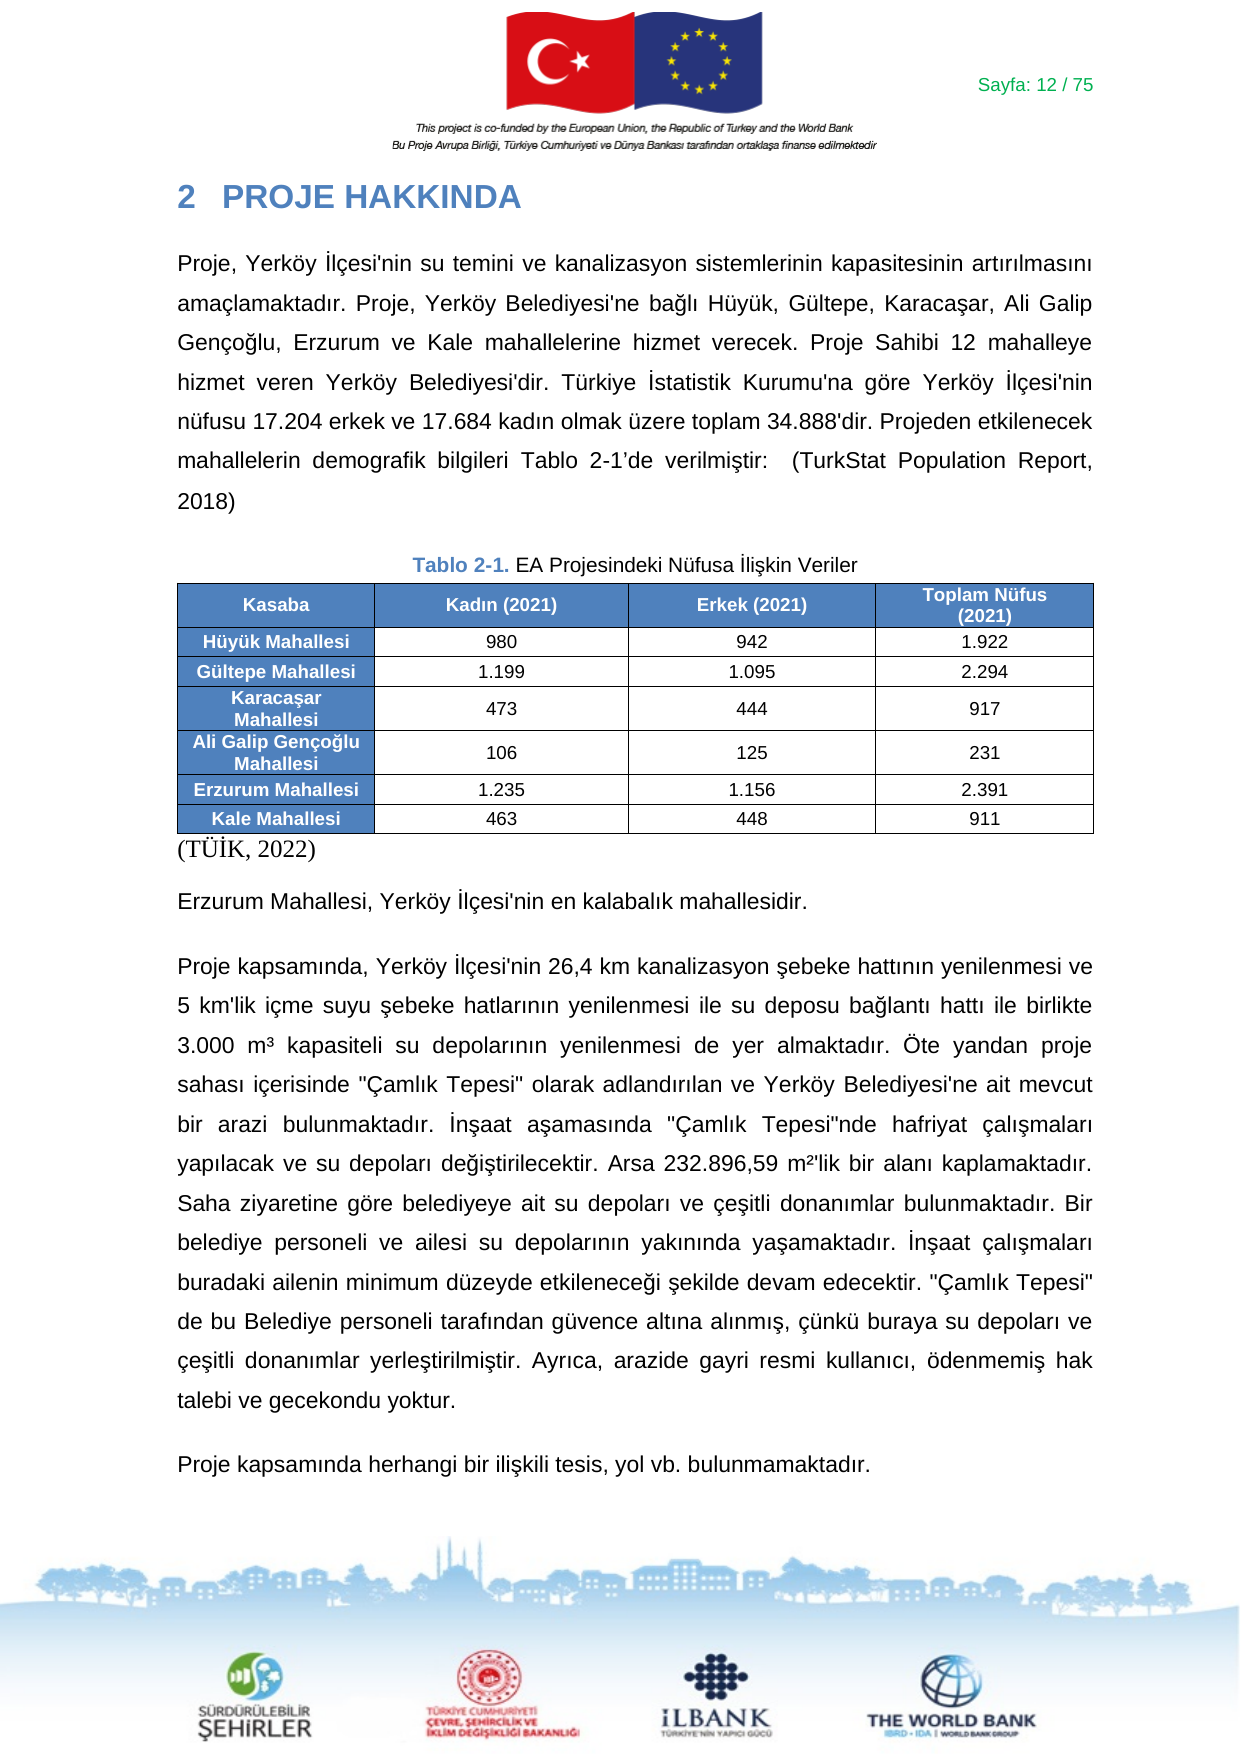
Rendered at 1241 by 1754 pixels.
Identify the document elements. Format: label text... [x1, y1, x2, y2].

table_cell Gültepe Mahallesi [178, 657, 374, 686]
table_header Kadın (2021) [375, 584, 628, 627]
table_cell Karacaşar Mahallesi [178, 687, 374, 730]
table_cell 1.235 [375, 775, 628, 804]
table_cell 1.922 [876, 628, 1093, 656]
table_cell Ali Galip Gençoğlu Mahallesi [178, 731, 374, 774]
text Erzurum Mahallesi, Yerköy İlçesi'nin en kalabalık mahallesidir. [177, 888, 1093, 914]
table_cell 473 [375, 687, 628, 730]
table_cell 980 [375, 628, 628, 656]
table_cell 448 [629, 805, 875, 833]
picture [0, 1536, 1241, 1754]
table_header Toplam Nüfus (2021) [876, 584, 1093, 627]
table_cell 917 [876, 687, 1093, 730]
text Proje, Yerköy İlçesi'nin su temini ve kanalizasyon sistemlerinin kapasitesinin artırılmasını amaçlamaktadır. Proje, Yerköy Belediyesi'ne bağlı Hüyük, Gültepe, Karacaşar, Ali Galip Gençoğlu, Erzurum ve Kale mahallelerine hizmet verecek. Proje Sahibi 12 mahalleye hizmet veren Yerköy Belediyesi'dir. Türkiye İstatistik Kurumu'na göre Yerköy İlçesi'nin nüfusu 17.204 erkek ve 17.684 kadın olmak üzere toplam 34.888'dir. Projeden etkilenecek mahallelerin demografik bilgileri Tablo 2-1’de verilmiştir: [177, 250, 1093, 514]
table_cell 942 [629, 628, 875, 656]
table_cell 231 [876, 731, 1093, 774]
table_cell 463 [375, 805, 628, 833]
subtitle PROJE HAKKINDA [177, 177, 1093, 215]
table_cell Erzurum Mahallesi [178, 775, 374, 804]
table_cell 2.294 [876, 657, 1093, 686]
text Tablo 2-1. EA Projesindeki Nüfusa İlişkin Veriler [177, 553, 1093, 577]
table_header Kasaba [178, 584, 374, 627]
table_cell 2.391 [876, 775, 1093, 804]
table_cell Kale Mahallesi [178, 805, 374, 833]
table_cell 1.095 [629, 657, 875, 686]
table_cell Hüyük Mahallesi [178, 628, 374, 656]
table_cell 1.156 [629, 775, 875, 804]
table_cell 1.199 [375, 657, 628, 686]
table_cell 125 [629, 731, 875, 774]
table_cell 911 [876, 805, 1093, 833]
text Proje kapsamında, Yerköy İlçesi'nin 26,4 km kanalizasyon şebeke hattının yenilenmesi ve 5 km'lik içme suyu şebeke hatlarının yenilenmesi ile su deposu bağlantı hattı ile birlikte 3.000 m³ kapasiteli su depolarının yenilenmesi de yer almaktadır. Öte yandan proje sahası içerisinde "Çamlık Tepesi" olarak adlandırılan ve Yerköy Belediyesi'ne ait mevcut bir arazi bulunmaktadır. İnşaat aşamasında "Çamlık Tepesi"nde hafriyat çalışmaları yapılacak ve su depoları değiştirilecektir. Arsa 232.896,59 m²'lik bir alanı kaplamaktadır. Saha ziyaretine göre belediyeye ait su depoları ve çeşitli donanımlar bulunmaktadır. Bir belediye personeli ve ailesi su depolarının yakınında yaşamaktadır. İnşaat çalışmaları buradaki ailenin minimum düzeyde etkileneceği şekilde devam edecektir. "Çamlık Tepesi" de bu Belediye personeli tarafından güvence altına alınmış, çünkü buraya su depoları ve çeşitli donanımlar yerleştirilmiştir. Ayrıca, arazide gayri resmi kullanıcı, ödenmemiş hak talebi ve gecekondu yoktur. [177, 953, 1093, 1413]
table_header Erkek (2021) [629, 584, 875, 627]
text Proje kapsamında herhangi bir ilişkili tesis, yol vb. bulunmamaktadır. [177, 1451, 1093, 1478]
table_cell 106 [375, 731, 628, 774]
picture [392, 12, 878, 154]
table_cell 444 [629, 687, 875, 730]
